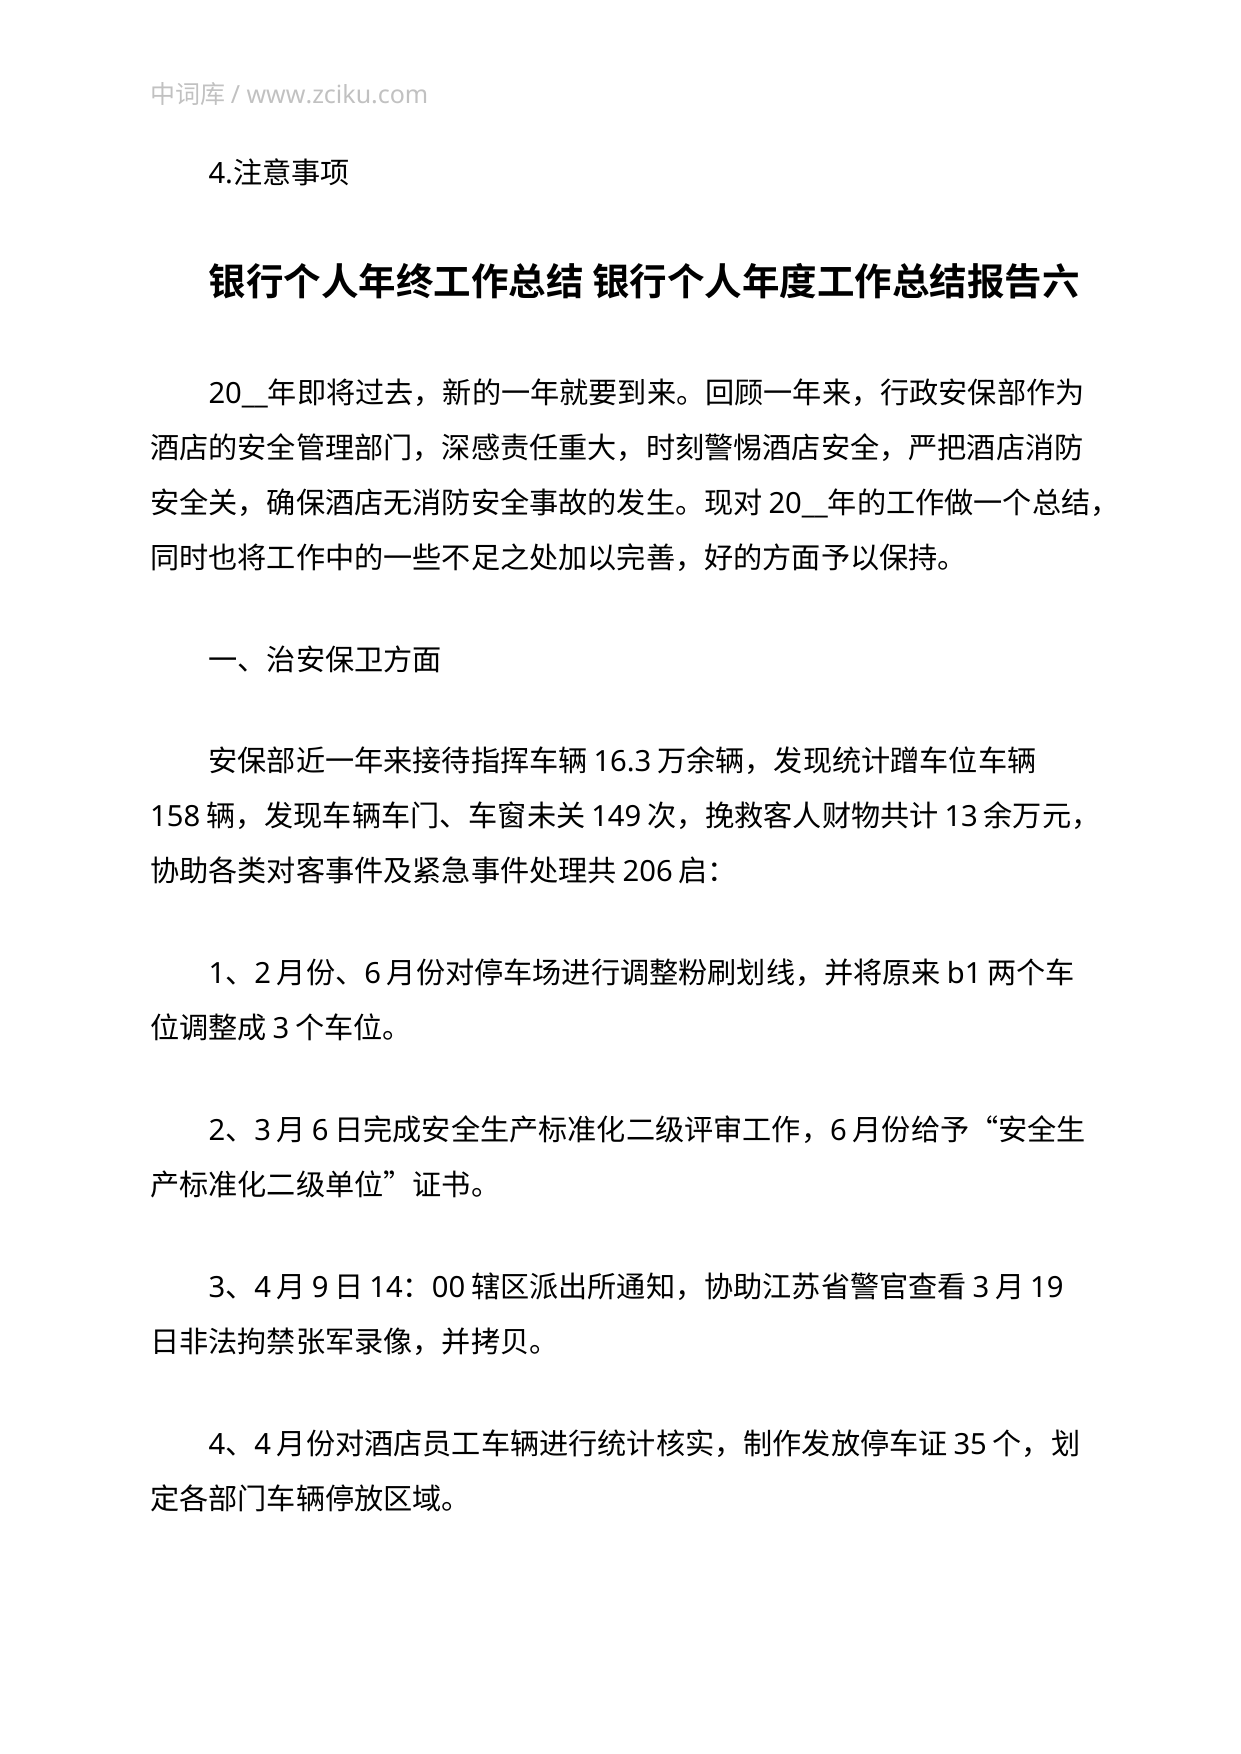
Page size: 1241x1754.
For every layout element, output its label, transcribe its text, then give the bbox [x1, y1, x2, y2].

text 2、3月6日完成安全生产标准化二级评审工作，6月份给予“安全生产标准化二级单位”证书。 [150, 1107, 1090, 1204]
text 一、治安保卫方面 [150, 636, 1090, 678]
text 3、4月9日14：00辖区派出所通知，协助江苏省警官查看3月19日非法拘禁张军录像，并拷贝。 [150, 1263, 1090, 1361]
text 银行个人年终工作总结 银行个人年度工作总结报告六 [150, 252, 1090, 306]
text 4.注意事项 [150, 150, 1090, 192]
text 1、2月份、6月份对停车场进行调整粉刷划线，并将原来b1两个车位调整成3个车位。 [150, 950, 1090, 1047]
text 安保部近一年来接待指挥车辆16.3万余辆，发现统计蹭车位车辆158辆，发现车辆车门、车窗未关149次，挽救客人财物共计13余万元，协助各类对客事件及紧急事件处理共206启： [150, 738, 1090, 890]
text 4、4月份对酒店员工车辆进行统计核实，制作发放停车证35个，划定各部门车辆停放区域。 [150, 1420, 1090, 1518]
text 20__年即将过去，新的一年就要到来。回顾一年来，行政安保部作为酒店的安全管理部门，深感责任重大，时刻警惕酒店安全，严把酒店消防安全关，确保酒店无消防安全事故的发生。现对20__年的工作做一个总结，同时也将工作中的一些不足之处加以完善，好的方面予以保持。 [150, 369, 1090, 577]
